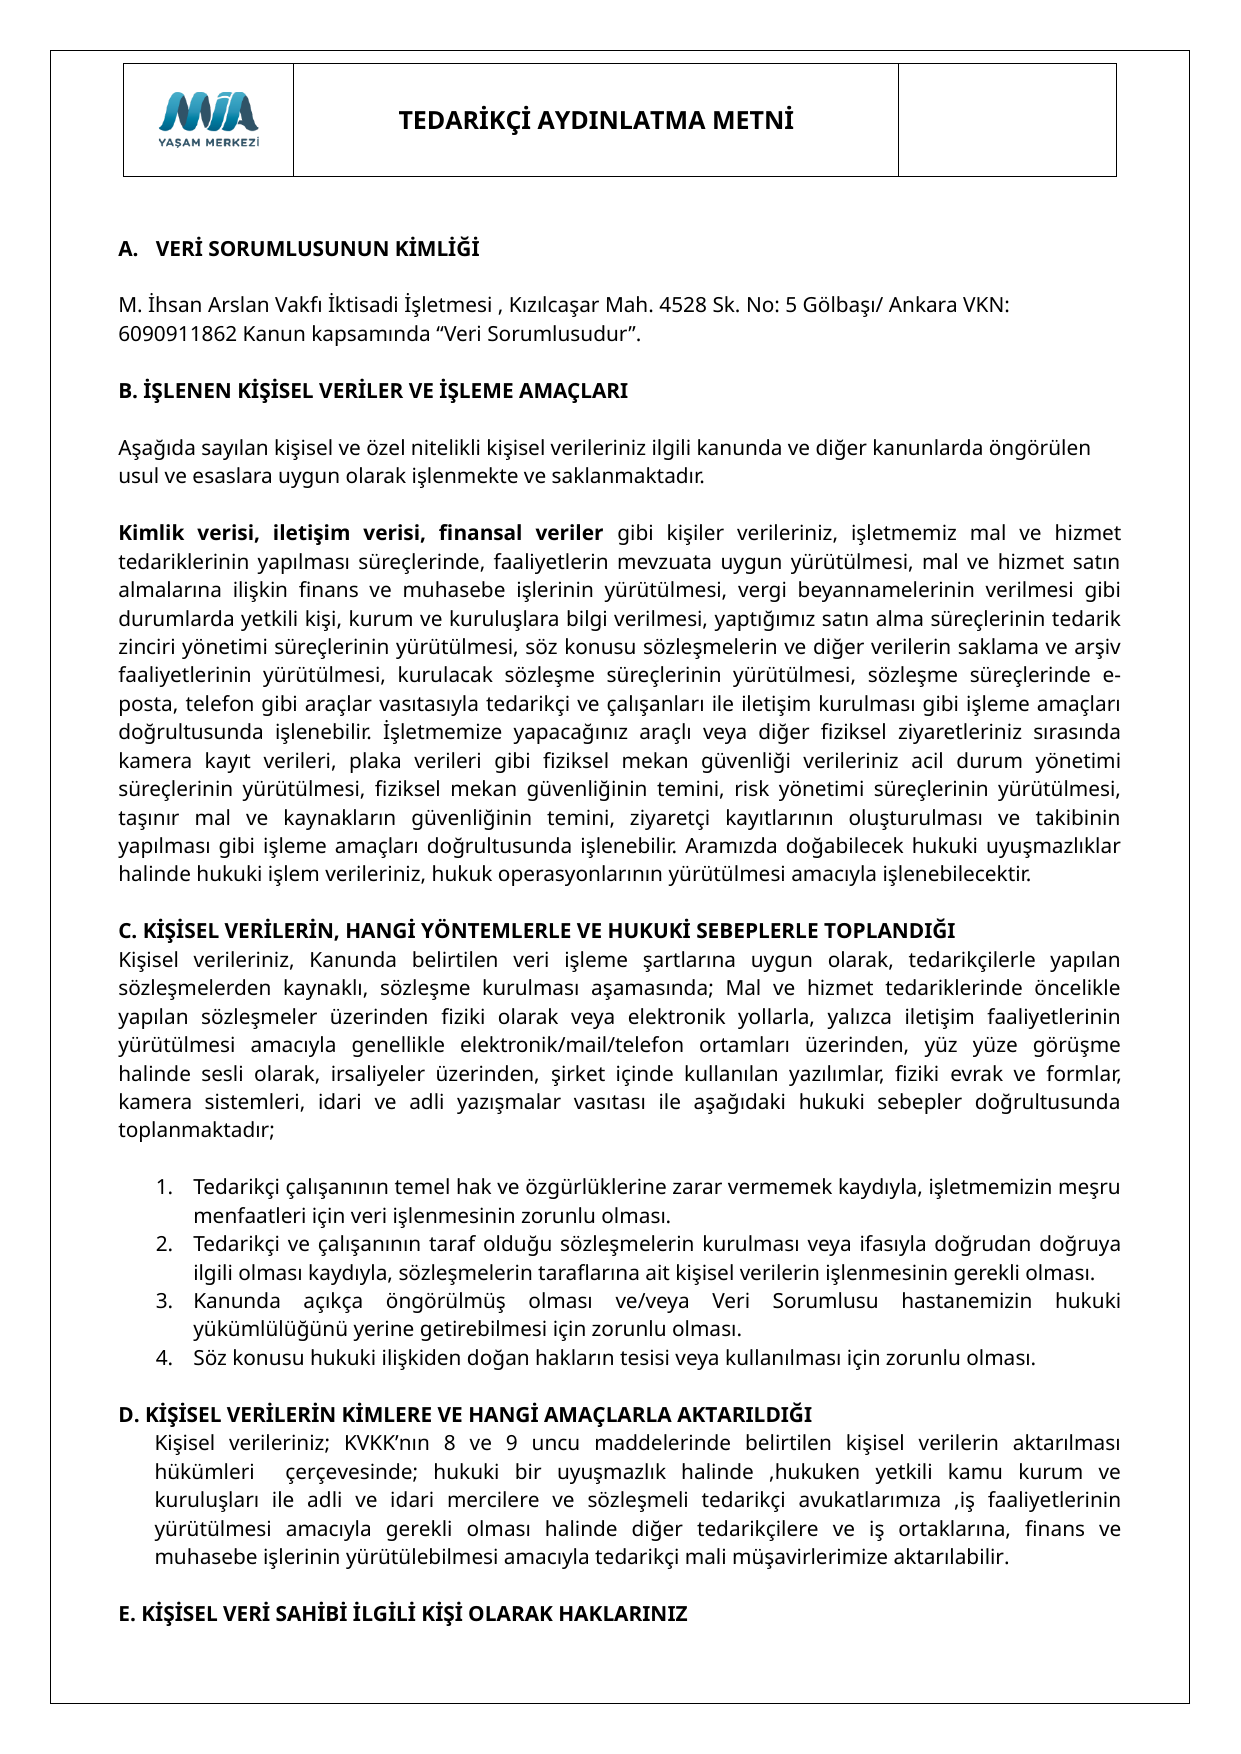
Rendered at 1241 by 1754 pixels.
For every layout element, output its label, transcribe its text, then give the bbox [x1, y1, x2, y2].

list Tedarikçi çalışanının temel hak ve özgürlüklerine zarar vermemek kaydıyla, işletmemizin meşru menfaatleri için veri işlenmesinin zorunlu olması. [156, 1172, 1122, 1229]
text C. KİŞİSEL VERİLERİN, HANGİ YÖNTEMLERLE VE HUKUKİ SEBEPLERLE TOPLANDIĞI [118, 916, 1122, 945]
table_header [124, 64, 293, 176]
text Kişisel verileriniz; KVKK’nın 8 ve 9 uncu maddelerinde belirtilen kişisel verilerin aktarılması hükümleri çerçevesinde; hukuki bir uyuşmazlık halinde ,hukuken yetkili kamu kurum ve kuruluşları ile adli ve idari mercilere ve sözleşmeli tedarikçi avukatlarımıza ,iş faaliyetlerinin yürütülmesi amacıyla gerekli olması halinde diğer tedarikçilere ve iş ortaklarına, finans ve muhasebe işlerinin yürütülebilmesi amacıyla tedarikçi mali müşavirlerimize aktarılabilir. [154, 1428, 1122, 1571]
text E. KİŞİSEL VERİ SAHİBİ İLGİLİ KİŞİ OLARAK HAKLARINIZ [118, 1599, 1122, 1627]
table_header [899, 64, 1116, 176]
table_header TEDARİKÇİ AYDINLATMA METNİ [294, 64, 898, 176]
list Söz konusu hukuki ilişkiden doğan hakların tesisi veya kullanılması için zorunlu olması. [156, 1343, 1122, 1371]
list Kanunda açıkça öngörülmüş olması ve/veya Veri Sorumlusu hastanemizin hukuki yükümlülüğünü yerine getirebilmesi için zorunlu olması. [156, 1286, 1122, 1343]
list Tedarikçi ve çalışanının taraf olduğu sözleşmelerin kurulması veya ifasıyla doğrudan doğruya ilgili olması kaydıyla, sözleşmelerin taraflarına ait kişisel verilerin işlenmesinin gerekli olması. [156, 1229, 1122, 1286]
text Kimlik verisi, iletişim verisi, finansal veriler gibi kişiler verileriniz, işletmemiz mal ve hizmet tedariklerinin yapılması süreçlerinde, faaliyetlerin mevzuata uygun yürütülmesi, mal ve hizmet satın almalarına ilişkin finans ve muhasebe işlerinin yürütülmesi, vergi beyannamelerinin verilmesi gibi durumlarda yetkili kişi, kurum ve kuruluşlara bilgi verilmesi, yaptığımız satın alma süreçlerinin tedarik zinciri yönetimi süreçlerinin yürütülmesi, söz konusu sözleşmelerin ve diğer verilerin saklama ve arşiv faaliyetlerinin yürütülmesi, kurulacak sözleşme süreçlerinin yürütülmesi, sözleşme süreçlerinde e-posta, telefon gibi araçlar vasıtasıyla tedarikçi ve çalışanları ile iletişim kurulması gibi işleme amaçları doğrultusunda işlenebilir. İşletmemize yapacağınız araçlı veya diğer fiziksel ziyaretleriniz sırasında kamera kayıt verileri, plaka verileri gibi fiziksel mekan güvenliği verileriniz acil durum yönetimi süreçlerinin yürütülmesi, fiziksel mekan güvenliğinin temini, risk yönetimi süreçlerinin yürütülmesi, taşınır mal ve kaynakların güvenliğinin temini, ziyaretçi kayıtlarının oluşturulması ve takibinin yapılması gibi işleme amaçları doğrultusunda işlenebilir. Aramızda doğabilecek hukuki uyuşmazlıklar halinde hukuki işlem verileriniz, hukuk operasyonlarının yürütülmesi amacıyla işlenebilecektir. [118, 518, 1122, 888]
text D. KİŞİSEL VERİLERİN KİMLERE VE HANGİ AMAÇLARLA AKTARILDIĞI [118, 1400, 1122, 1428]
text B. İŞLENEN KİŞİSEL VERİLER VE İŞLEME AMAÇLARI [118, 376, 1122, 404]
text Kişisel verileriniz, Kanunda belirtilen veri işleme şartlarına uygun olarak, tedarikçilerle yapılan sözleşmelerden kaynaklı, sözleşme kurulması aşamasında; Mal ve hizmet tedariklerinde öncelikle yapılan sözleşmeler üzerinden fiziki olarak veya elektronik yollarla, yalızca iletişim faaliyetlerinin yürütülmesi amacıyla genellikle elektronik/mail/telefon ortamları üzerinden, yüz yüze görüşme halinde sesli olarak, irsaliyeler üzerinden, şirket içinde kullanılan yazılımlar, fiziki evrak ve formlar, kamera sistemleri, idari ve adli yazışmalar vasıtası ile aşağıdaki hukuki sebepler doğrultusunda toplanmaktadır; [118, 945, 1122, 1144]
text Aşağıda sayılan kişisel ve özel nitelikli kişisel verileriniz ilgili kanunda ve diğer kanunlarda öngörülen usul ve esaslara uygun olarak işlenmekte ve saklanmaktadır. [118, 433, 1122, 490]
picture [158, 92, 259, 148]
text M. İhsan Arslan Vakfı İktisadi İşletmesi , Kızılcaşar Mah. 4528 Sk. No: 5 Gölbaşı/ Ankara VKN: 6090911862 Kanun kapsamında “Veri Sorumlusudur”. [118, 291, 1122, 347]
list VERİ SORUMLUSUNUN KİMLİĞİ [118, 234, 1122, 262]
